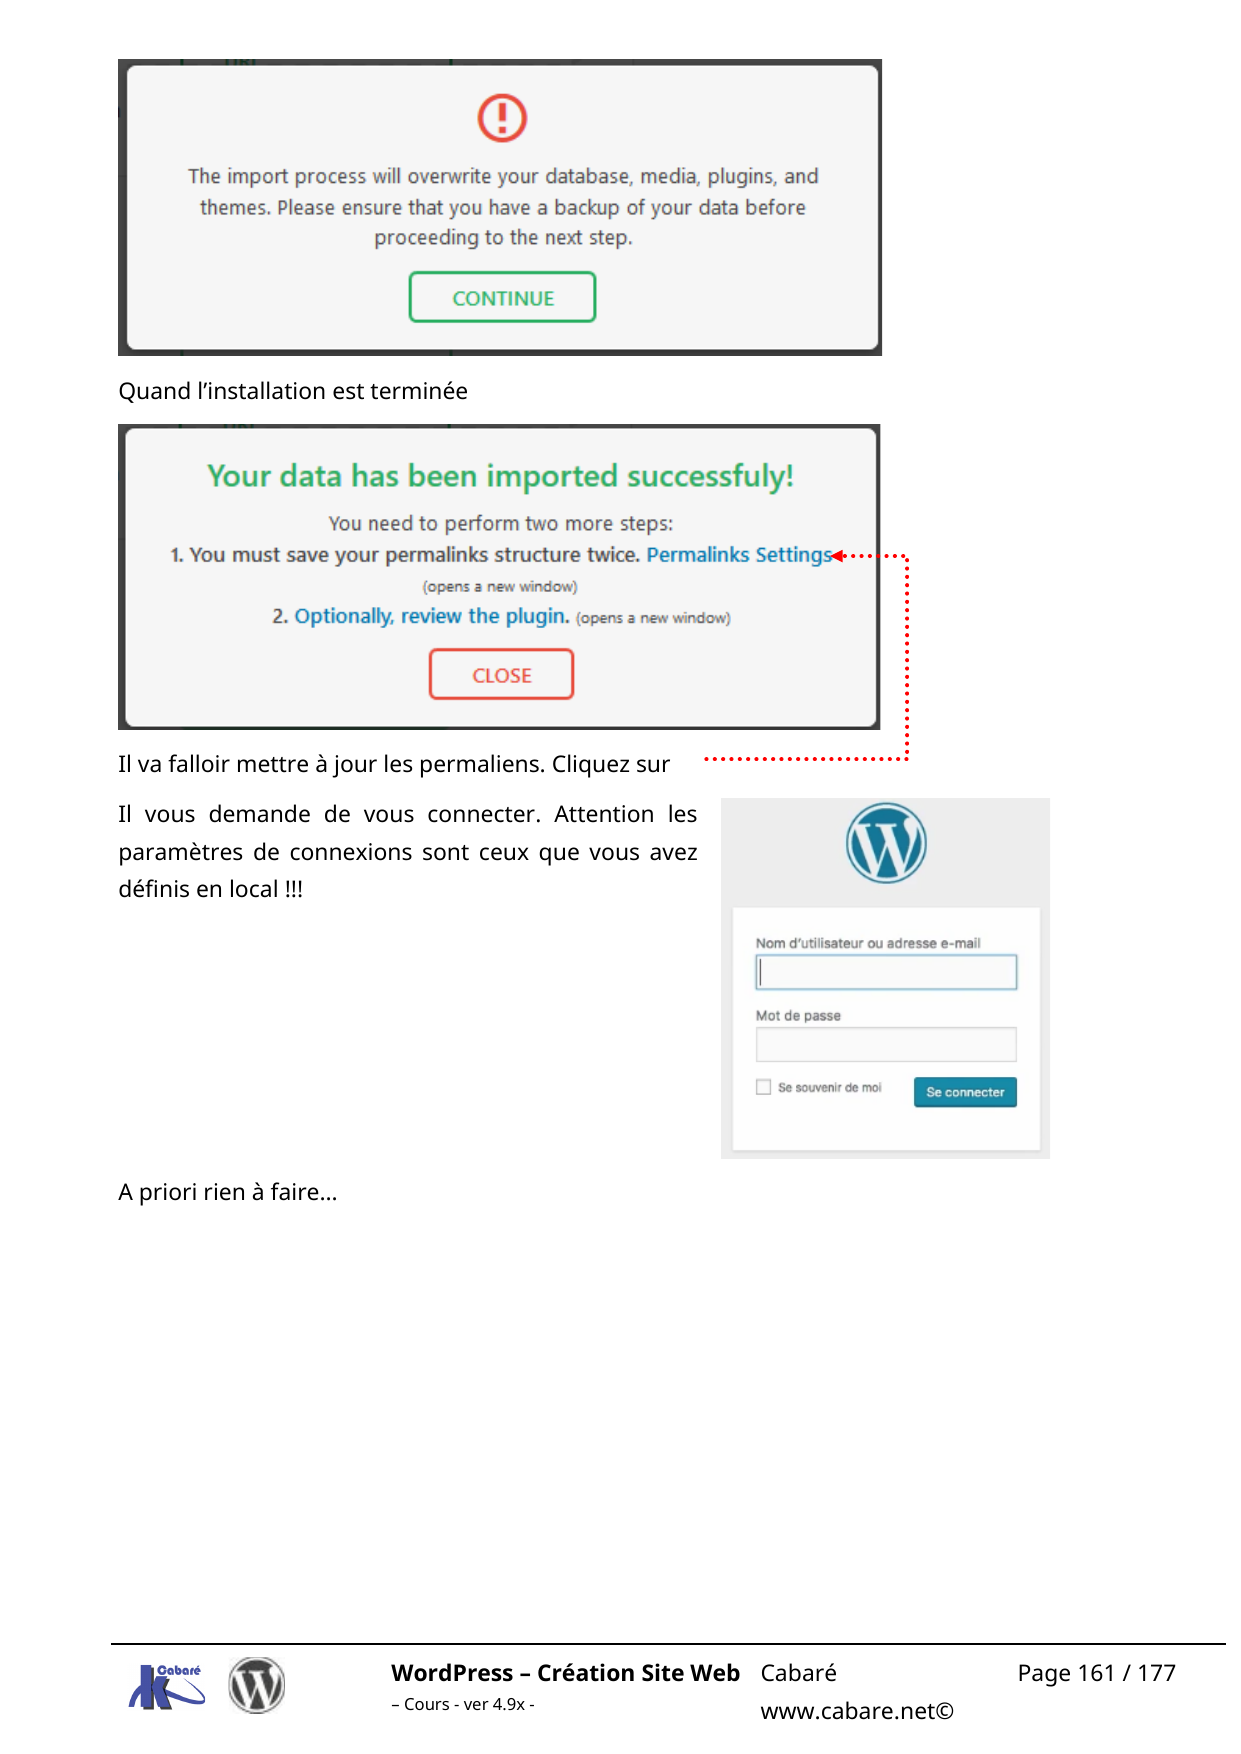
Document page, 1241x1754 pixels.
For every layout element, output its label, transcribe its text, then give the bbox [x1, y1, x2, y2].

picture [721, 798, 1050, 1159]
text A priori rien à faire… [118, 1176, 1122, 1207]
picture [118, 59, 883, 356]
picture [228, 1657, 285, 1714]
table_header Il vous demande de vous connecter. Attention les paramètres de connexions sont ceux que vous avez définis en local !!! [107, 786, 710, 1163]
table_header [710, 786, 1133, 1163]
text Il va falloir mettre à jour les permaliens. Cliquez sur [118, 748, 1122, 779]
text Quand l’installation est terminée [118, 374, 1122, 406]
picture [127, 1663, 206, 1711]
picture [118, 424, 881, 730]
